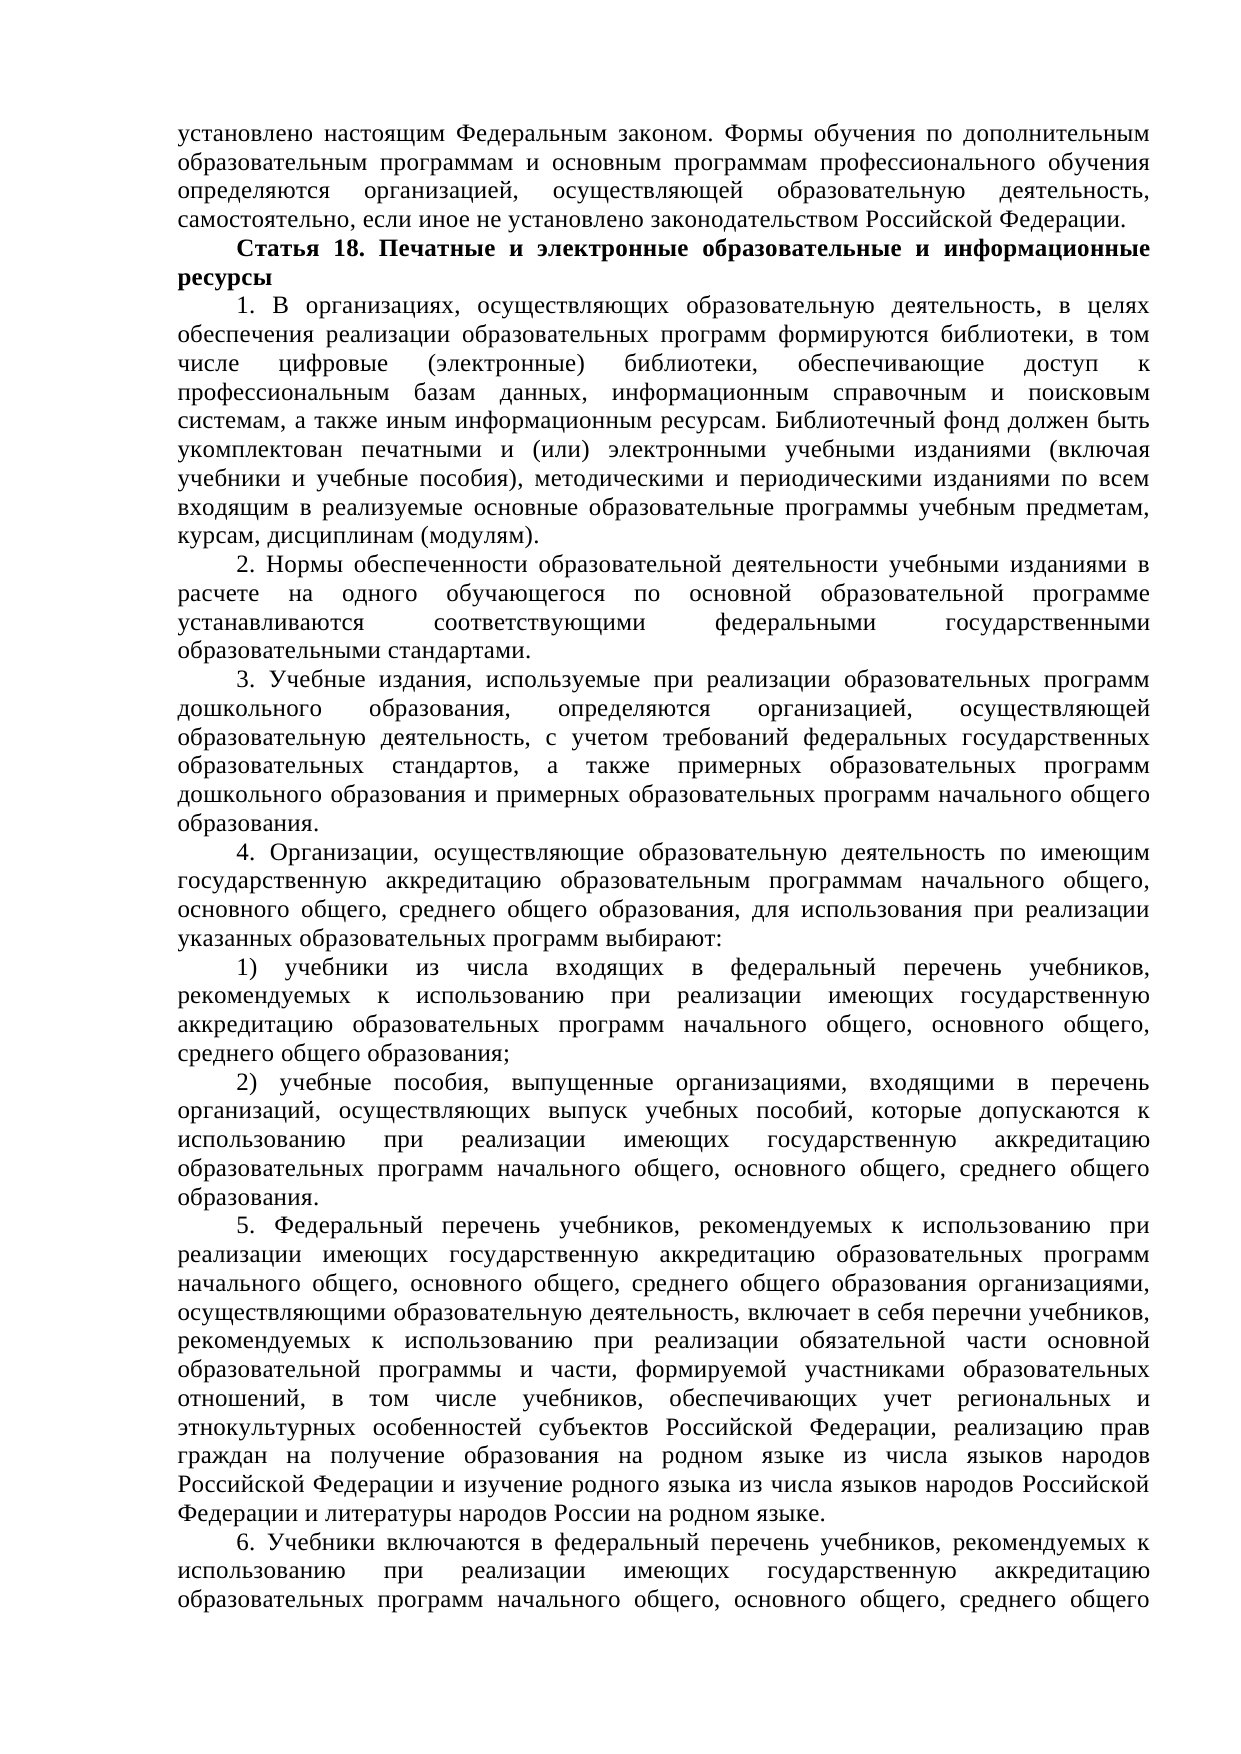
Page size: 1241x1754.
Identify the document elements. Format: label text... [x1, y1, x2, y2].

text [177, 118, 1152, 233]
text 4. Организации, осуществляющие образовательную деятельность по имеющим государственную аккредитацию образовательным программам начального общего, основного общего, среднего общего образования, для использования при реализации указанных образовательных программ выбирают: [177, 837, 1152, 952]
text Статья 18. Печатные и электронные образовательные и информационные ресурсы [177, 233, 1152, 291]
text 2) учебные пособия, выпущенные организациями, входящими в перечень организаций, осуществляющих выпуск учебных пособий, которые допускаются к использованию при реализации имеющих государственную аккредитацию образовательных программ начального общего, основного общего, среднего общего образования. [177, 1067, 1152, 1211]
text 1) учебники из числа входящих в федеральный перечень учебников, рекомендуемых к использованию при реализации имеющих государственную аккредитацию образовательных программ начального общего, основного общего, среднего общего образования; [177, 952, 1152, 1067]
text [177, 1527, 1152, 1613]
text 2. Нормы обеспеченности образовательной деятельности учебными изданиями в расчете на одного обучающегося по основной образовательной программе устанавливаются соответствующими федеральными государственными образовательными стандартами. [177, 549, 1152, 664]
text 3. Учебные издания, используемые при реализации образовательных программ дошкольного образования, определяются организацией, осуществляющей образовательную деятельность, с учетом требований федеральных государственных образовательных стандартов, а также примерных образовательных программ дошкольного образования и примерных образовательных программ начального общего образования. [177, 664, 1152, 837]
text 1. В организациях, осуществляющих образовательную деятельность, в целях обеспечения реализации образовательных программ формируются библиотеки, в том числе цифровые (электронные) библиотеки, обеспечивающие доступ к профессиональным базам данных, информационным справочным и поисковым системам, а также иным информационным ресурсам. Библиотечный фонд должен быть укомплектован печатными и (или) электронными учебными изданиями (включая учебники и учебные пособия), методическими и периодическими изданиями по всем входящим в реализуемые основные образовательные программы учебным предметам, курсам, дисциплинам (модулям). [177, 291, 1152, 549]
text 5. Федеральный перечень учебников, рекомендуемых к использованию при реализации имеющих государственную аккредитацию образовательных программ начального общего, основного общего, среднего общего образования организациями, осуществляющими образовательную деятельность, включает в себя перечни учебников, рекомендуемых к использованию при реализации обязательной части основной образовательной программы и части, формируемой участниками образовательных отношений, в том числе учебников, обеспечивающих учет региональных и этнокультурных особенностей субъектов Российской Федерации, реализацию прав граждан на получение образования на родном языке из числа языков народов Российской Федерации и изучение родного языка из числа языков народов Российской Федерации и литературы народов России на родном языке. [177, 1211, 1152, 1527]
